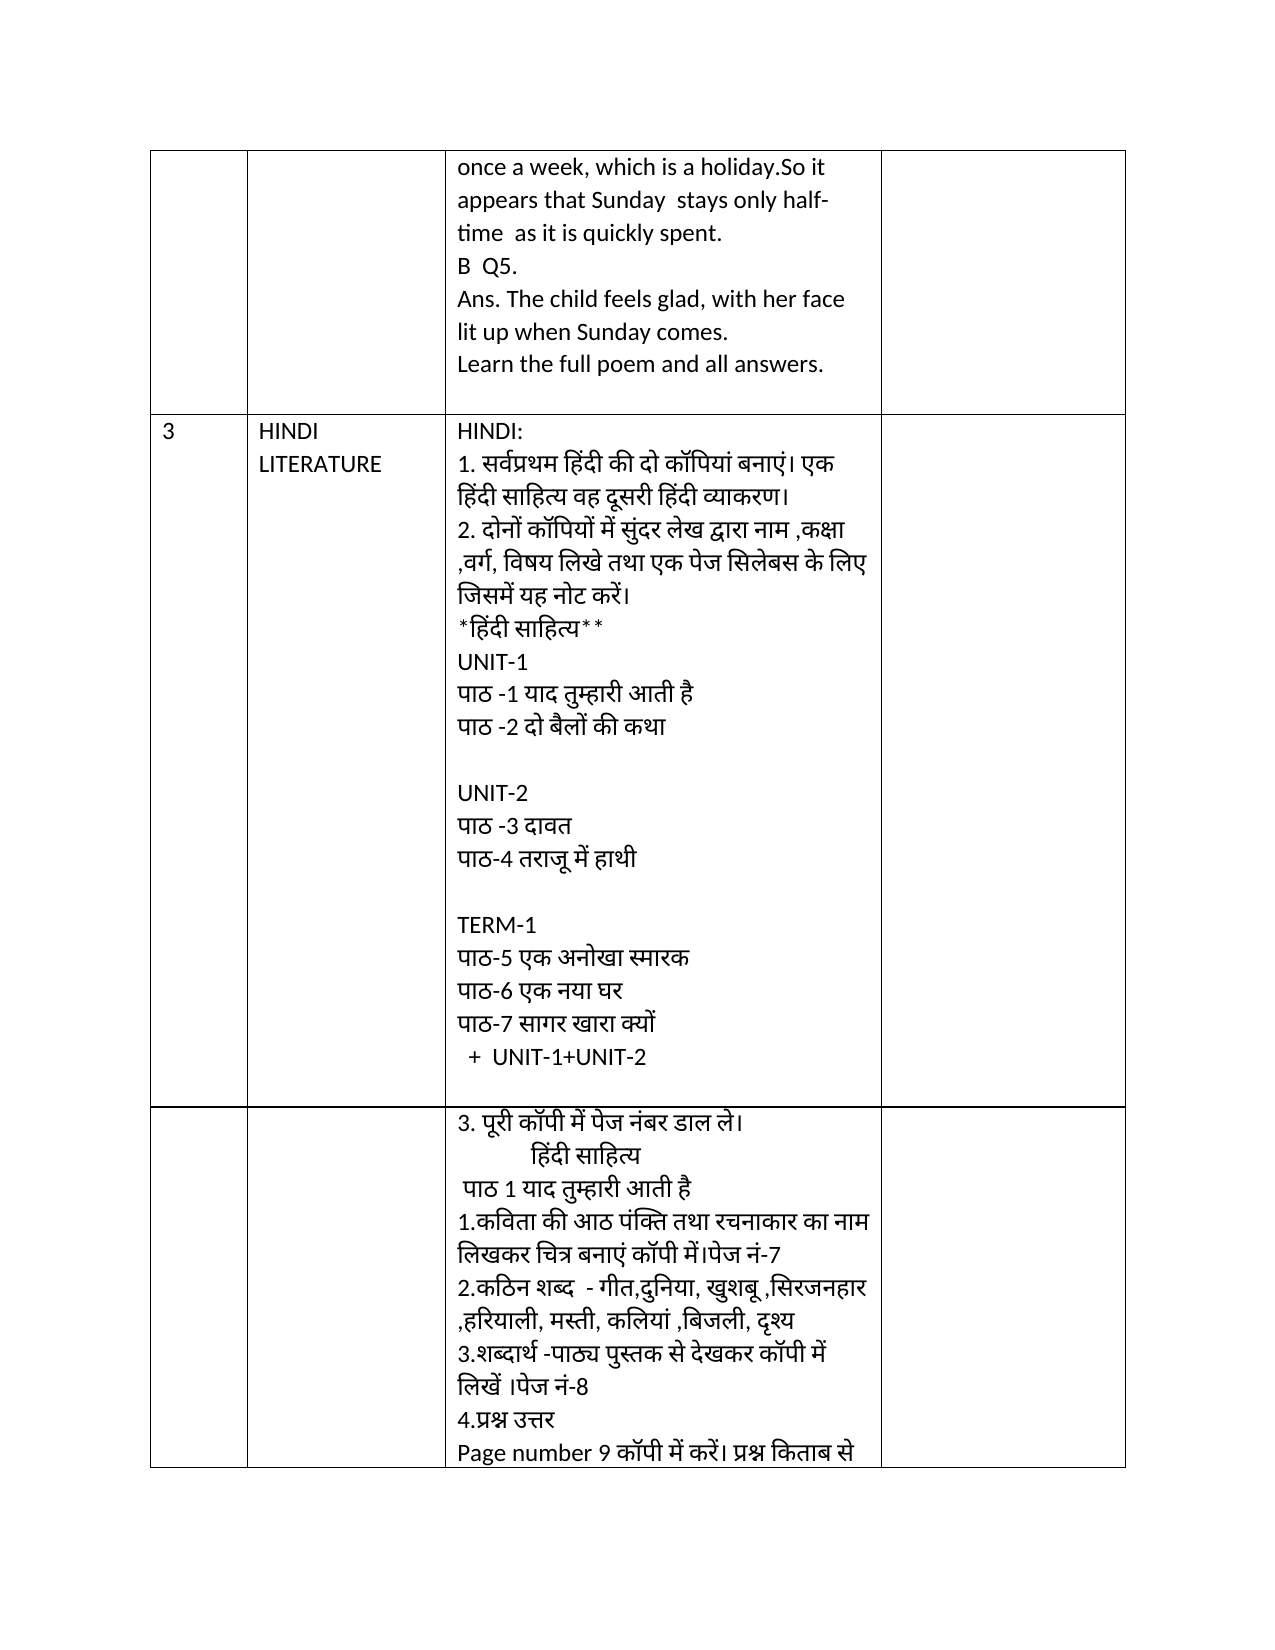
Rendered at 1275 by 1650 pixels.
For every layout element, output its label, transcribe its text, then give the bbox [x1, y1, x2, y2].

table_cell [248, 1108, 445, 1467]
table_cell [151, 1108, 247, 1467]
table_cell HINDI: 1. सर्वप्रथम हिंदी की दो कॉपियां बनाएं। एक हिंदी साहित्य वह दूसरी हिंदी व्याकरण। 2. दोनों कॉपियों में सुंदर लेख द्वारा नाम ,कक्षा ,वर्ग, विषय लिखे तथा एक पेज सिलेबस के लिए जिसमें यह नोट करें। *हिंदी साहित्य** UNIT-1 पाठ -1 याद तुम्हारी आती है पाठ -2 दो बैलों की कथा UNIT-2 पाठ -3 दावत पाठ-4 तराजू में हाथी TERM-1 पाठ-5 एक अनोखा स्मारक पाठ-6 एक नया घर पाठ-7 सागर खारा क्यों + UNIT-1+UNIT-2 [446, 415, 881, 1106]
table_cell [248, 151, 445, 414]
table_cell [882, 151, 1125, 414]
table_cell [882, 1108, 1125, 1467]
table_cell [446, 151, 881, 414]
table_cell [446, 1108, 881, 1467]
table_cell [151, 151, 247, 414]
table_cell 3 [151, 415, 247, 1106]
table_cell HINDI LITERATURE [248, 415, 445, 1106]
table_cell [882, 415, 1125, 1106]
